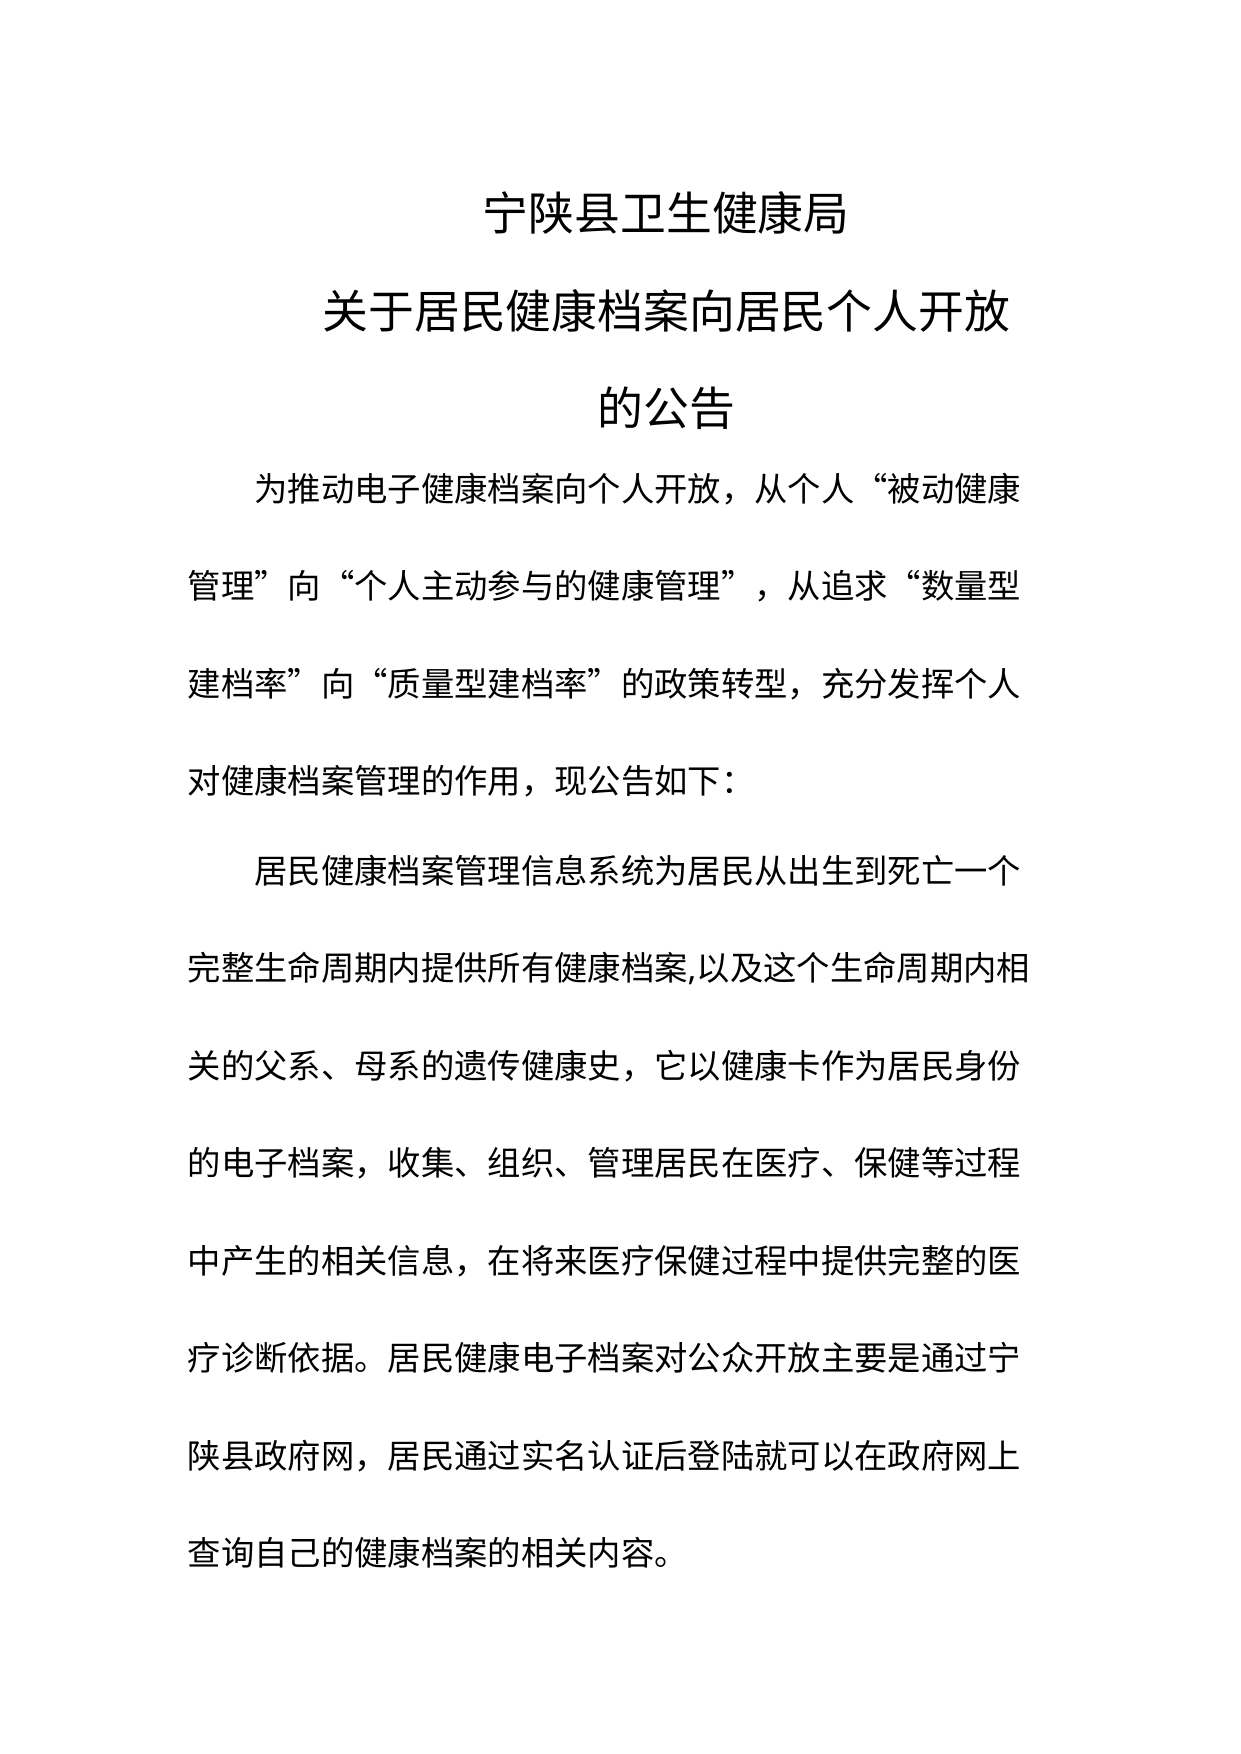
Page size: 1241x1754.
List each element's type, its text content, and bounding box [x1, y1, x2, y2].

text 关于居民健康档案向居民个人开放 [187, 259, 1053, 357]
text 宁陕县卫生健康局 [187, 162, 1053, 259]
text 为推动电子健康档案向个人开放，从个人“被动健康管理”向“个人主动参与的健康管理”，从追求“数量型建档率”向“质量型建档率”的政策转型，充分发挥个人对健康档案管理的作用，现公告如下： [187, 454, 1053, 812]
text 的公告 [187, 357, 1053, 454]
text 居民健康档案管理信息系统为居民从出生到死亡一个完整生命周期内提供所有健康档案,以及这个生命周期内相关的父系、母系的遗传健康史，它以健康卡作为居民身份的电子档案，收集、组织、管理居民在医疗、保健等过程中产生的相关信息，在将来医疗保健过程中提供完整的医疗诊断依据。居民健康电子档案对公众开放主要是通过宁陕县政府网，居民通过实名认证后登陆就可以在政府网上查询自己的健康档案的相关内容。 [187, 836, 1053, 1583]
